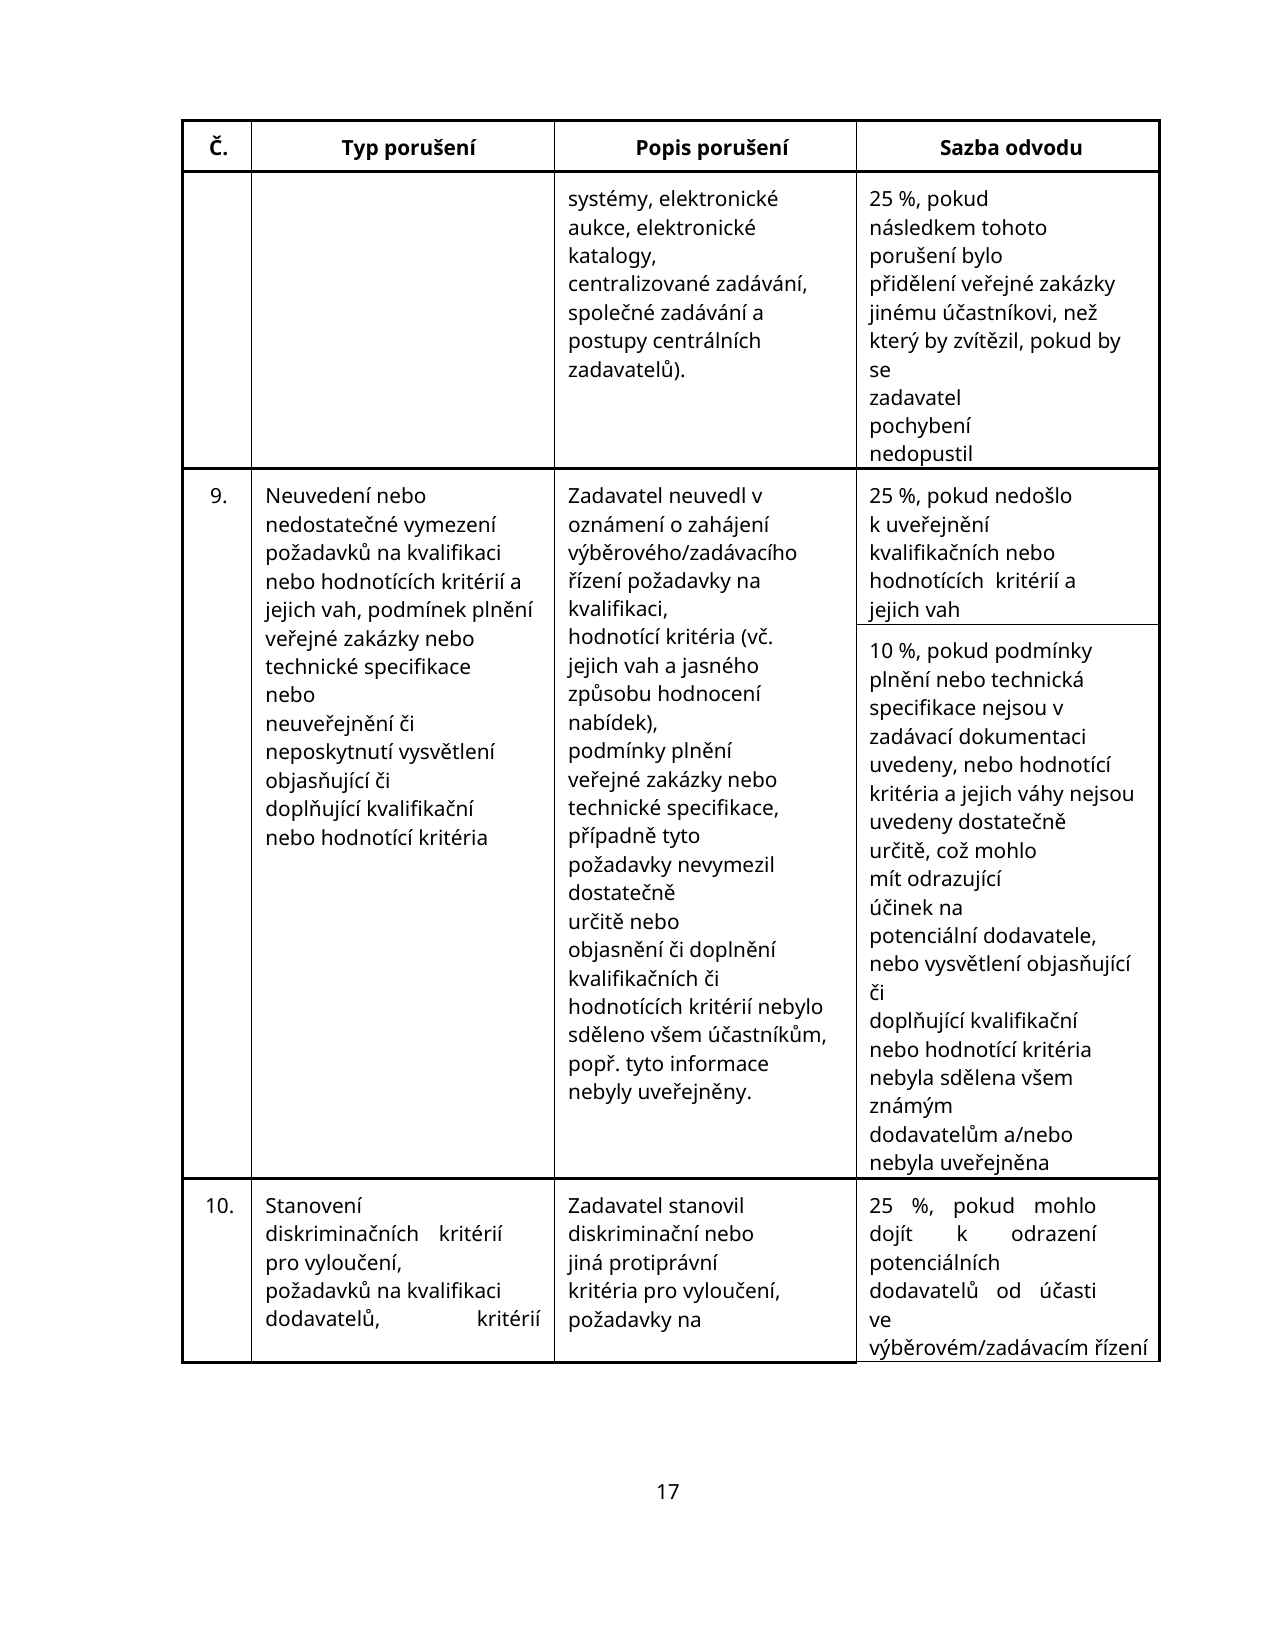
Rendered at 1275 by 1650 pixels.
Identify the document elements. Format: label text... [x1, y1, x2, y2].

table_header Popis porušení [555, 122, 856, 170]
table_cell 25 %, pokud mohlo dojít k odrazení potenciálních dodavatelů od účasti ve výběrovém/zadávacím řízení [857, 1180, 1158, 1361]
table_cell 25 %, pokud následkem tohoto porušení bylo přidělení veřejné zakázky jinému účastníkovi, než který by zvítězil, pokud by se zadavatel pochybení nedopustil [857, 173, 1158, 467]
table_cell Neuvedení nebo nedostatečné vymezení požadavků na kvalifikaci nebo hodnotících kritérií a jejich vah, podmínek plnění veřejné zakázky nebo technické specifikace nebo neuveřejnění či neposkytnutí vysvětlení objasňující či doplňující kvalifikační nebo hodnotící kritéria [252, 470, 554, 1177]
table_cell [252, 173, 554, 467]
table_cell systémy, elektronické aukce, elektronické katalogy, centralizované zadávání, společné zadávání a postupy centrálních zadavatelů). [555, 173, 856, 467]
table_cell Zadavatel neuvedl v oznámení o zahájení výběrového/zadávacího řízení požadavky na kvalifikaci, hodnotící kritéria (vč. jejich vah a jasného způsobu hodnocení nabídek), podmínky plnění veřejné zakázky nebo technické specifikace, případně tyto požadavky nevymezil dostatečně určitě nebo objasnění či doplnění kvalifikačních či hodnotících kritérií nebylo sděleno všem účastníkům, popř. tyto informace nebyly uveřejněny. [555, 470, 856, 1177]
table_cell [184, 173, 251, 467]
table_cell 10. [184, 1180, 251, 1361]
table_cell 10 %, pokud podmínky plnění nebo technická specifikace nejsou v zadávací dokumentaci uvedeny, nebo hodnotící kritéria a jejich váhy nejsou uvedeny dostatečně určitě, což mohlo mít odrazující účinek na potenciální dodavatele, nebo vysvětlení objasňující či doplňující kvalifikační nebo hodnotící kritéria nebyla sdělena všem známým dodavatelům a/nebo nebyla uveřejněna [857, 625, 1158, 1177]
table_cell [252, 1180, 554, 1361]
table_cell 25 %, pokud nedošlo k uveřejnění kvalifikačních nebo hodnotících kritérií a jejich vah [857, 470, 1158, 623]
table_cell 9. [184, 470, 251, 1177]
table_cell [555, 1180, 856, 1361]
table_header Typ porušení [252, 122, 554, 170]
table_header Č. [184, 122, 251, 170]
table_header Sazba odvodu [857, 122, 1158, 170]
